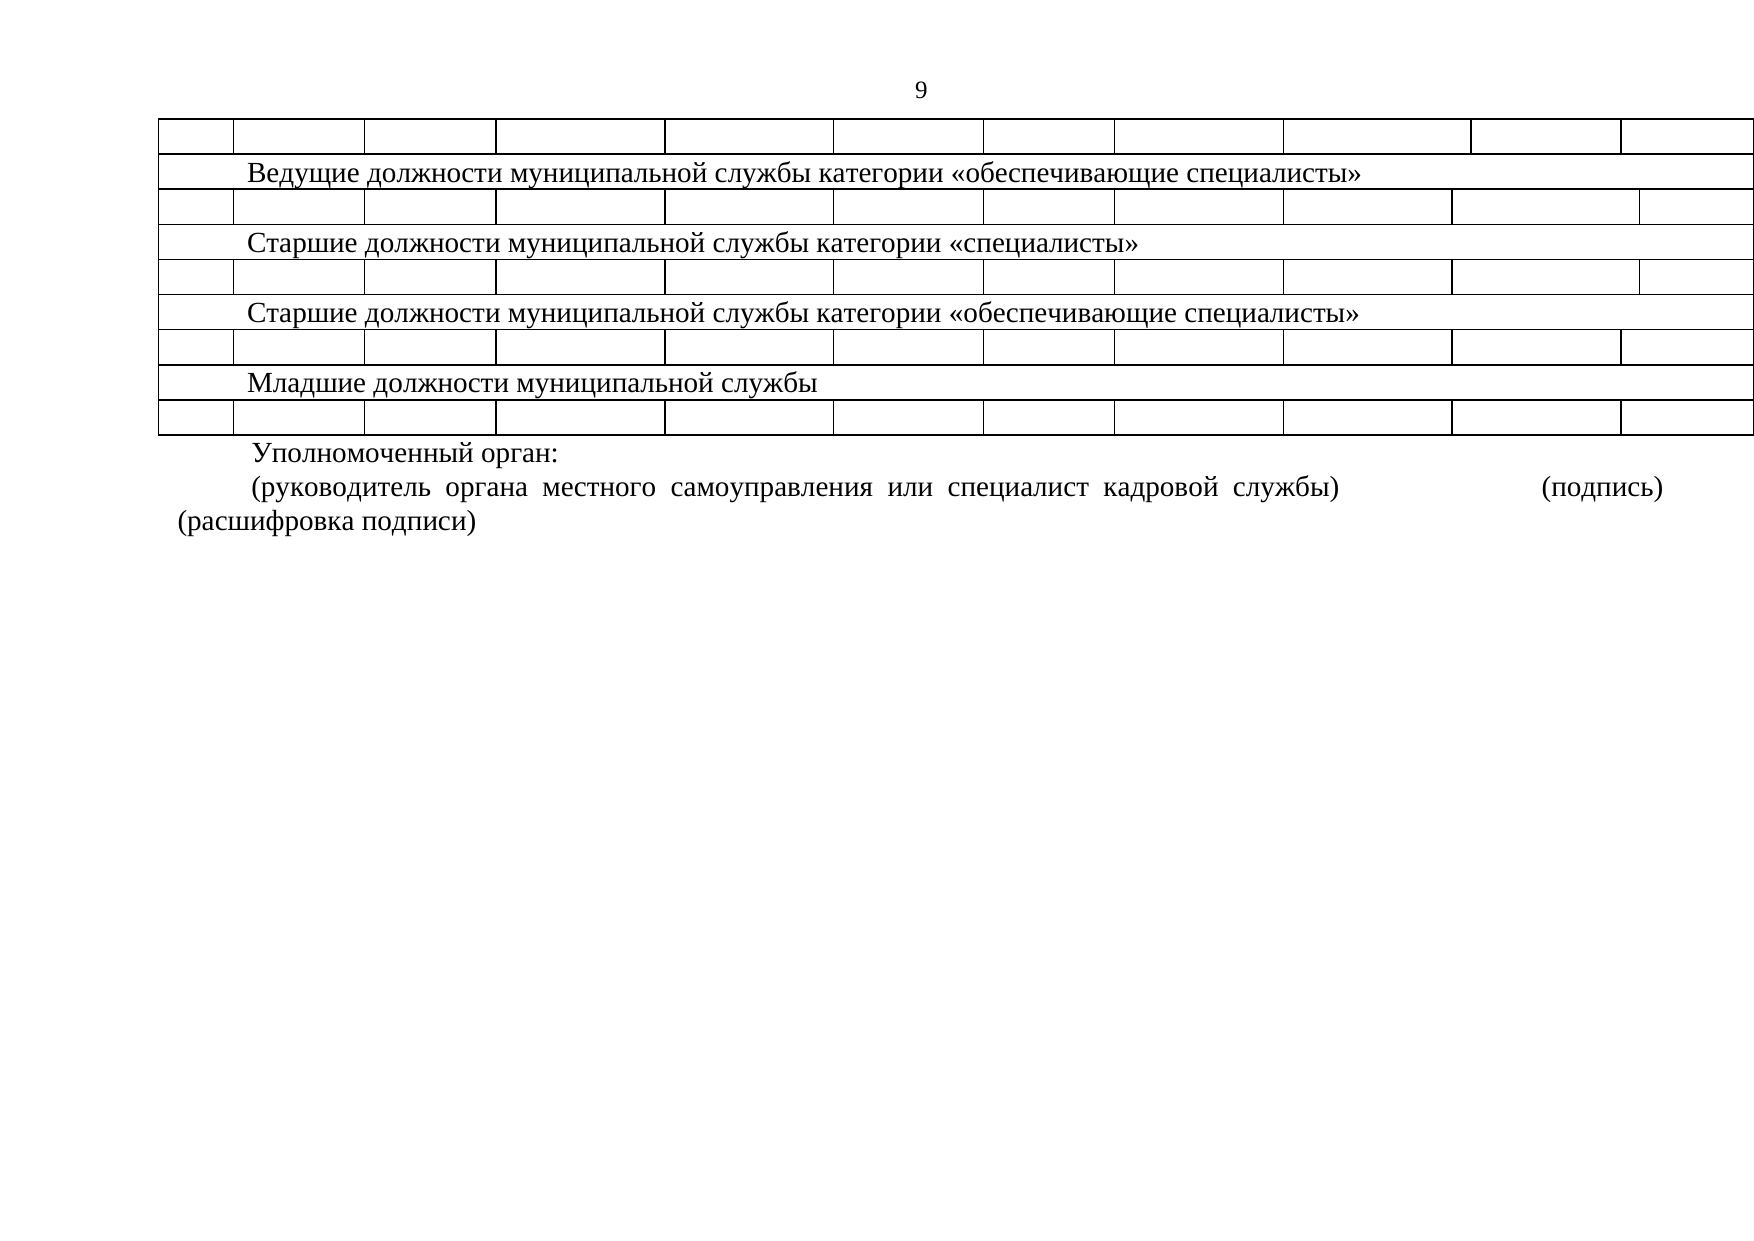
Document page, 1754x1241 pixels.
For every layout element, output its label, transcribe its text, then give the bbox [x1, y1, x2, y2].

table_cell [1622, 330, 1753, 364]
table_cell [834, 401, 983, 434]
table_cell Младшие должности муниципальной службы [159, 366, 1753, 399]
table_cell [1115, 330, 1283, 364]
table_cell [1640, 190, 1753, 223]
table_cell [497, 260, 664, 294]
table_cell Старшие должности муниципальной службы категории «обеспечивающие специалисты» [159, 295, 1753, 329]
table_cell [1284, 401, 1451, 434]
table_cell [497, 330, 664, 364]
table_cell [1284, 330, 1451, 364]
table_cell [159, 401, 233, 434]
text Уполномоченный орган: [177, 436, 1665, 469]
table_cell [834, 260, 983, 294]
table_cell [1453, 260, 1639, 294]
table_cell [1115, 401, 1283, 434]
table_cell [234, 260, 364, 294]
table_cell [666, 190, 833, 223]
table_cell [834, 330, 983, 364]
table_cell [234, 120, 364, 153]
table_cell [834, 120, 983, 153]
table_cell [984, 190, 1114, 223]
table_cell [984, 330, 1114, 364]
table_cell [984, 401, 1114, 434]
table_cell [1284, 260, 1451, 294]
table_cell Ведущие должности муниципальной службы категории «обеспечивающие специалисты» [159, 155, 1753, 188]
table_cell [666, 260, 833, 294]
table_cell [1640, 260, 1753, 294]
table_cell [1115, 190, 1283, 223]
table_cell [234, 401, 364, 434]
table_cell [666, 120, 833, 153]
table_cell [1284, 120, 1470, 153]
table_cell [1284, 190, 1451, 223]
table_cell [365, 260, 495, 294]
text (руководитель органа местного самоуправления или специалист кадровой службы) (подпись) (расшифровка подписи) [177, 469, 1665, 536]
table_cell [1115, 260, 1283, 294]
table_cell [984, 260, 1114, 294]
table_cell [234, 190, 364, 223]
table_cell [497, 401, 664, 434]
table_cell [365, 190, 495, 223]
table_cell [1453, 190, 1639, 223]
table_cell [365, 120, 495, 153]
table_cell [234, 330, 364, 364]
table_cell [159, 330, 233, 364]
table_cell [666, 401, 833, 434]
table_cell [159, 260, 233, 294]
table_cell [365, 401, 495, 434]
table_cell [666, 330, 833, 364]
table_cell [1453, 401, 1620, 434]
table_cell [1115, 120, 1283, 153]
table_cell [1622, 401, 1753, 434]
table_cell [497, 190, 664, 223]
table_cell [1622, 120, 1753, 153]
table_cell [159, 190, 233, 223]
table_cell [984, 120, 1114, 153]
table_cell [1472, 120, 1620, 153]
table_cell [159, 120, 233, 153]
table_cell [834, 190, 983, 223]
table_cell Старшие должности муниципальной службы категории «специалисты» [159, 225, 1753, 258]
table_cell [497, 120, 664, 153]
table_cell [365, 330, 495, 364]
table_cell [1453, 330, 1620, 364]
